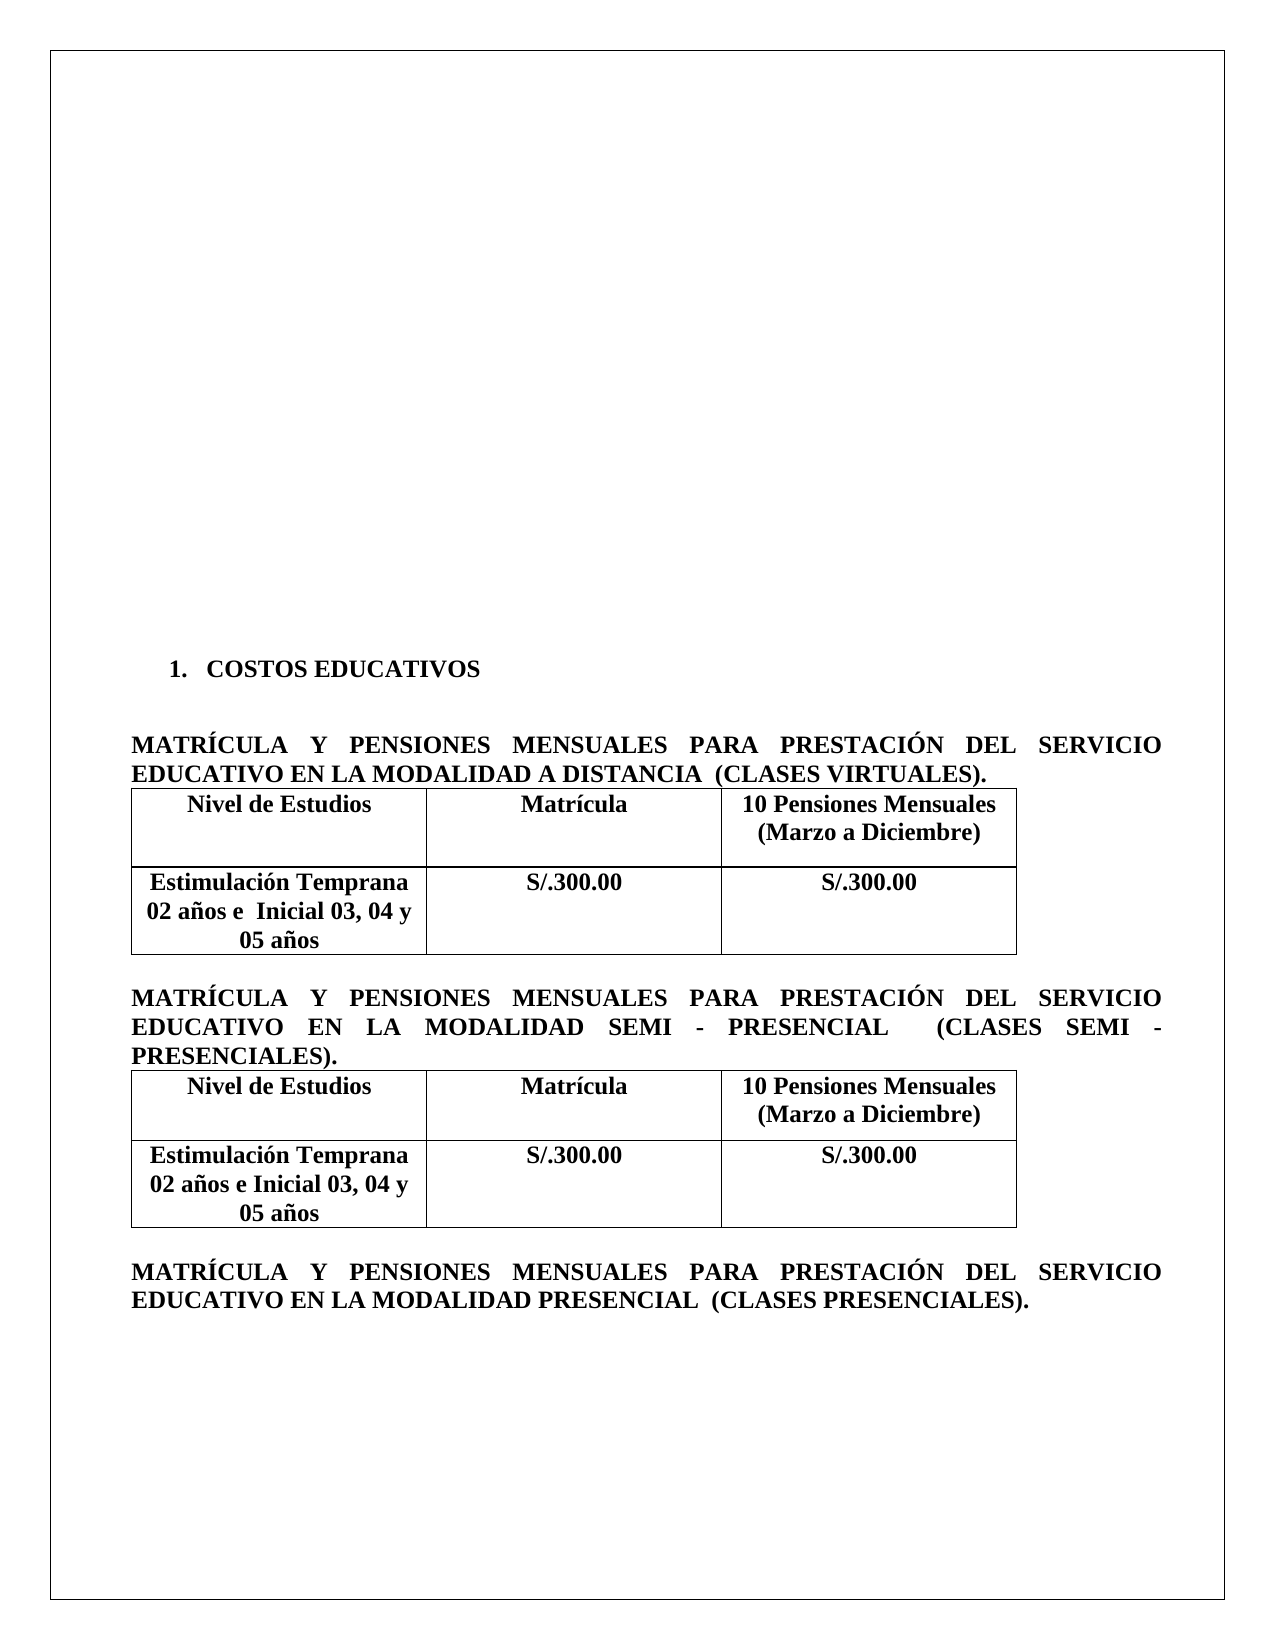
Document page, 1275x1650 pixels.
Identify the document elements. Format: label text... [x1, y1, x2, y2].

table_cell Estimulación Temprana 02 años e Inicial 03, 04 y 05 años [132, 868, 426, 954]
table_header 10 Pensiones Mensuales (Marzo a Diciembre) [722, 789, 1016, 866]
table_cell S/.300.00 [722, 1141, 1016, 1227]
table_cell S/.300.00 [427, 868, 721, 954]
text MATRÍCULA Y PENSIONES MENSUALES PARA PRESTACIÓN DEL SERVICIO EDUCATIVO EN LA MODALIDAD PRESENCIAL (CLASES PRESENCIALES). [131, 1257, 1163, 1314]
table_header 10 Pensiones Mensuales (Marzo a Diciembre) [722, 1071, 1016, 1139]
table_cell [132, 1141, 426, 1227]
table_header Matrícula [427, 1071, 721, 1139]
table_cell S/.300.00 [427, 1141, 721, 1227]
text MATRÍCULA Y PENSIONES MENSUALES PARA PRESTACIÓN DEL SERVICIO EDUCATIVO EN LA MODALIDAD A DISTANCIA (CLASES VIRTUALES). [131, 730, 1163, 788]
list COSTOS EDUCATIVOS [169, 654, 1163, 682]
table_cell S/.300.00 [722, 868, 1016, 954]
table_header Matrícula [427, 789, 721, 866]
text MATRÍCULA Y PENSIONES MENSUALES PARA PRESTACIÓN DEL SERVICIO EDUCATIVO EN LA MODALIDAD SEMI - PRESENCIAL (CLASES SEMI - PRESENCIALES). [131, 983, 1163, 1070]
table_header Nivel de Estudios [132, 789, 426, 866]
table_header Nivel de Estudios [132, 1071, 426, 1139]
